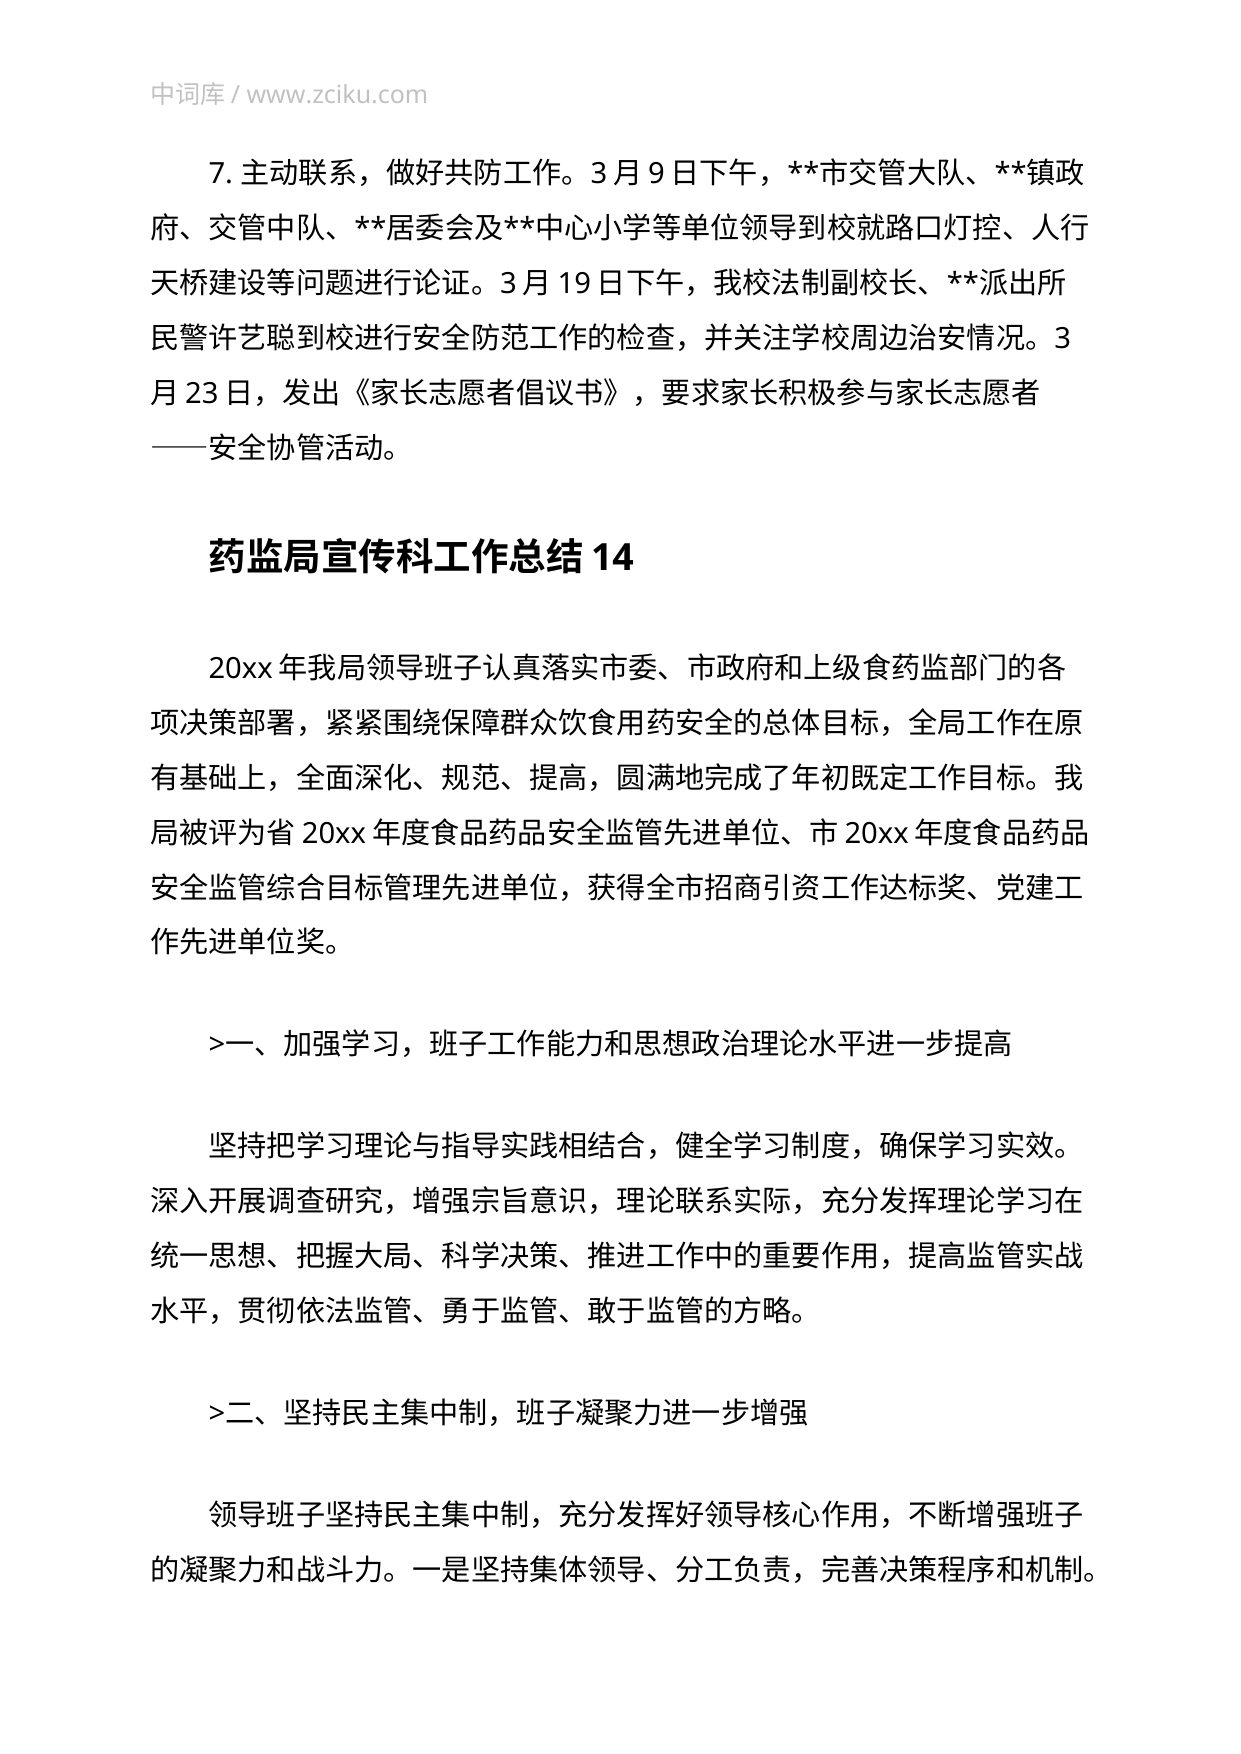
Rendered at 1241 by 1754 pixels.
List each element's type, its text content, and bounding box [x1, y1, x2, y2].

text 药监局宣传科工作总结14 [150, 527, 1090, 581]
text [150, 1491, 1090, 1588]
text 坚持把学习理论与指导实践相结合，健全学习制度，确保学习实效。深入开展调查研究，增强宗旨意识，理论联系实际，充分发挥理论学习在统一思想、把握大局、科学决策、推进工作中的重要作用，提高监管实战水平，贯彻依法监管、勇于监管、敢于监管的方略。 [150, 1123, 1090, 1330]
text 7. 主动联系，做好共防工作。3月9日下午，**市交管大队、**镇政府、交管中队、**居委会及**中心小学等单位领导到校就路口灯控、人行天桥建设等问题进行论证。3月19日下午，我校法制副校长、**派出所民警许艺聪到校进行安全防范工作的检查，并关注学校周边治安情况。3月23日，发出《家长志愿者倡议书》，要求家长积极参与家长志愿者——安全协管活动。 [150, 150, 1090, 467]
text >一、加强学习，班子工作能力和思想政治理论水平进一步提高 [150, 1021, 1090, 1063]
text >二、坚持民主集中制，班子凝聚力进一步增强 [150, 1389, 1090, 1432]
text 20xx年我局领导班子认真落实市委、市政府和上级食药监部门的各项决策部署，紧紧围绕保障群众饮食用药安全的总体目标，全局工作在原有基础上，全面深化、规范、提高，圆满地完成了年初既定工作目标。我局被评为省20xx年度食品药品安全监管先进单位、市20xx年度食品药品安全监管综合目标管理先进单位，获得全市招商引资工作达标奖、党建工作先进单位奖。 [150, 644, 1090, 961]
